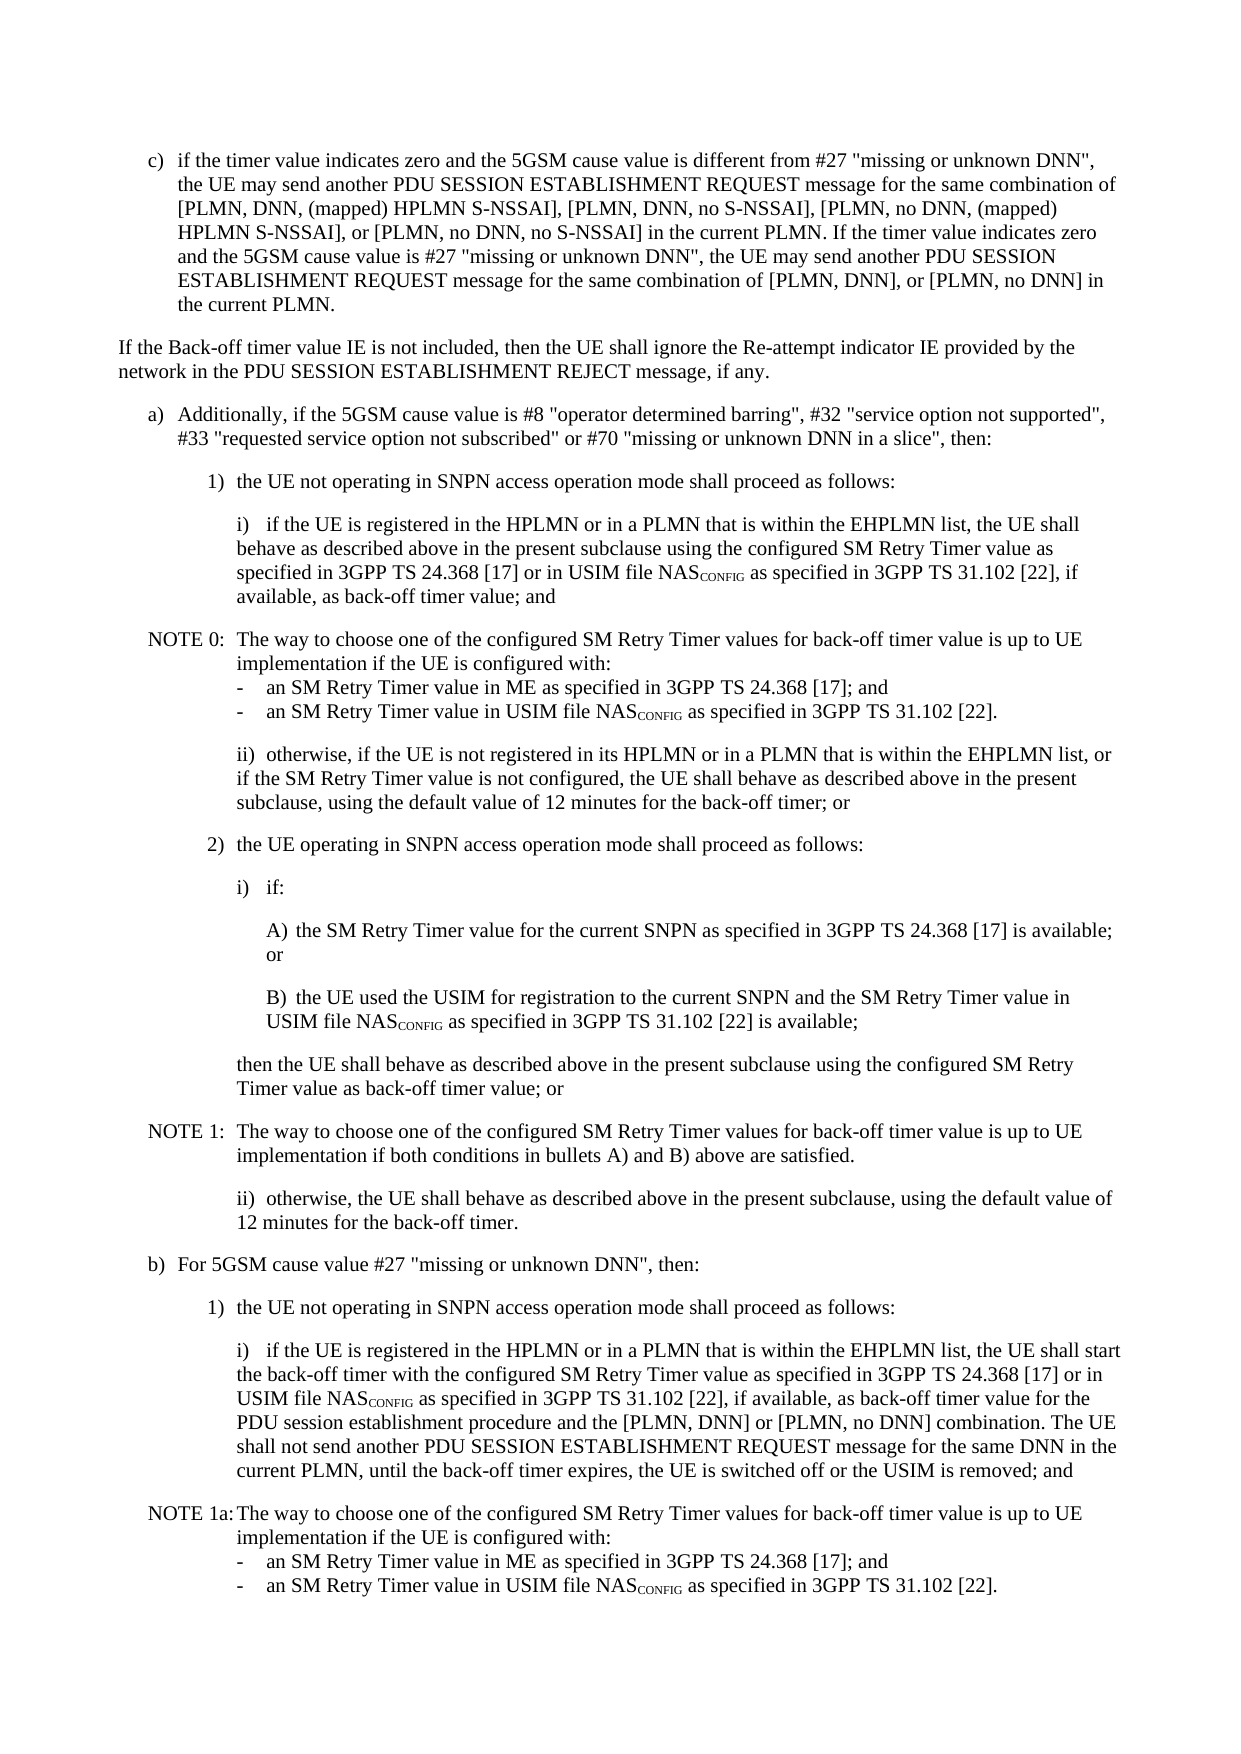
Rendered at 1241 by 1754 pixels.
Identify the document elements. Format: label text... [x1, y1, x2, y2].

text b) For 5GSM cause value #27 "missing or unknown DNN", then: [148, 1252, 1122, 1276]
text ii) otherwise, if the UE is not registered in its HPLMN or in a PLMN that is within the EHPLMN list, or if the SM Retry Timer value is not configured, the UE shall behave as described above in the present subclause, using the default value of 12 minutes for the back-off timer; or [236, 741, 1122, 814]
text i) if the UE is registered in the HPLMN or in a PLMN that is within the EHPLMN list, the UE shall behave as described above in the present subclause using the configured SM Retry Timer value as specified in 3GPP TS 24.368 [17] or in USIM file NASCONFIG as specified in 3GPP TS 31.102 [22], if available, as back-off timer value; and [236, 511, 1122, 608]
text 1) the UE not operating in SNPN access operation mode shall proceed as follows: [207, 1295, 1122, 1319]
text NOTE 1a: The way to choose one of the configured SM Retry Timer values for back-off timer value is up to UE implementation if the UE is configured with: - an SM Retry Timer value in ME as specified in 3GPP TS 24.368 [17]; and - an SM Retry Timer value in USIM file NASCONFIG as specified in 3GPP TS 31.102 [22]. [148, 1501, 1122, 1597]
text ii) otherwise, the UE shall behave as described above in the present subclause, using the default value of 12 minutes for the back-off timer. [236, 1186, 1122, 1234]
text NOTE 0: The way to choose one of the configured SM Retry Timer values for back-off timer value is up to UE implementation if the UE is configured with: - an SM Retry Timer value in ME as specified in 3GPP TS 24.368 [17]; and - an SM Retry Timer value in USIM file NASCONFIG as specified in 3GPP TS 31.102 [22]. [148, 626, 1122, 723]
text 1) the UE not operating in SNPN access operation mode shall proceed as follows: [207, 469, 1122, 493]
text NOTE 1: The way to choose one of the configured SM Retry Timer values for back-off timer value is up to UE implementation if both conditions in bullets A) and B) above are satisfied. [148, 1119, 1122, 1167]
text i) if: [236, 875, 1122, 899]
text If the Back-off timer value IE is not included, then the UE shall ignore the Re-attempt indicator IE provided by the network in the PDU SESSION ESTABLISHMENT REJECT message, if any. [118, 335, 1122, 383]
text i) if the UE is registered in the HPLMN or in a PLMN that is within the EHPLMN list, the UE shall start the back-off timer with the configured SM Retry Timer value as specified in 3GPP TS 24.368 [17] or in USIM file NASCONFIG as specified in 3GPP TS 31.102 [22], if available, as back-off timer value for the PDU session establishment procedure and the [PLMN, DNN] or [PLMN, no DNN] combination. The UE shall not send another PDU SESSION ESTABLISHMENT REQUEST message for the same DNN in the current PLMN, until the back-off timer expires, the UE is switched off or the USIM is removed; and [236, 1338, 1122, 1482]
text B) the UE used the USIM for registration to the current SNPN and the SM Retry Timer value in USIM file NASCONFIG as specified in 3GPP TS 31.102 [22] is available; [266, 985, 1122, 1033]
text A) the SM Retry Timer value for the current SNPN as specified in 3GPP TS 24.368 [17] is available; or [266, 918, 1122, 966]
text c) if the timer value indicates zero and the 5GSM cause value is different from #27 "missing or unknown DNN", the UE may send another PDU SESSION ESTABLISHMENT REQUEST message for the same combination of [PLMN, DNN, (mapped) HPLMN S-NSSAI], [PLMN, DNN, no S-NSSAI], [PLMN, no DNN, (mapped) HPLMN S-NSSAI], or [PLMN, no DNN, no S-NSSAI] in the current PLMN. If the timer value indicates zero and the 5GSM cause value is #27 "missing or unknown DNN", the UE may send another PDU SESSION ESTABLISHMENT REQUEST message for the same combination of [PLMN, DNN], or [PLMN, no DNN] in the current PLMN. [148, 148, 1122, 316]
text a) Additionally, if the 5GSM cause value is #8 "operator determined barring", #32 "service option not supported", #33 "requested service option not subscribed" or #70 "missing or unknown DNN in a slice", then: [148, 402, 1122, 450]
text 2) the UE operating in SNPN access operation mode shall proceed as follows: [207, 832, 1122, 856]
text then the UE shall behave as described above in the present subclause using the configured SM Retry Timer value as back-off timer value; or [236, 1052, 1122, 1100]
